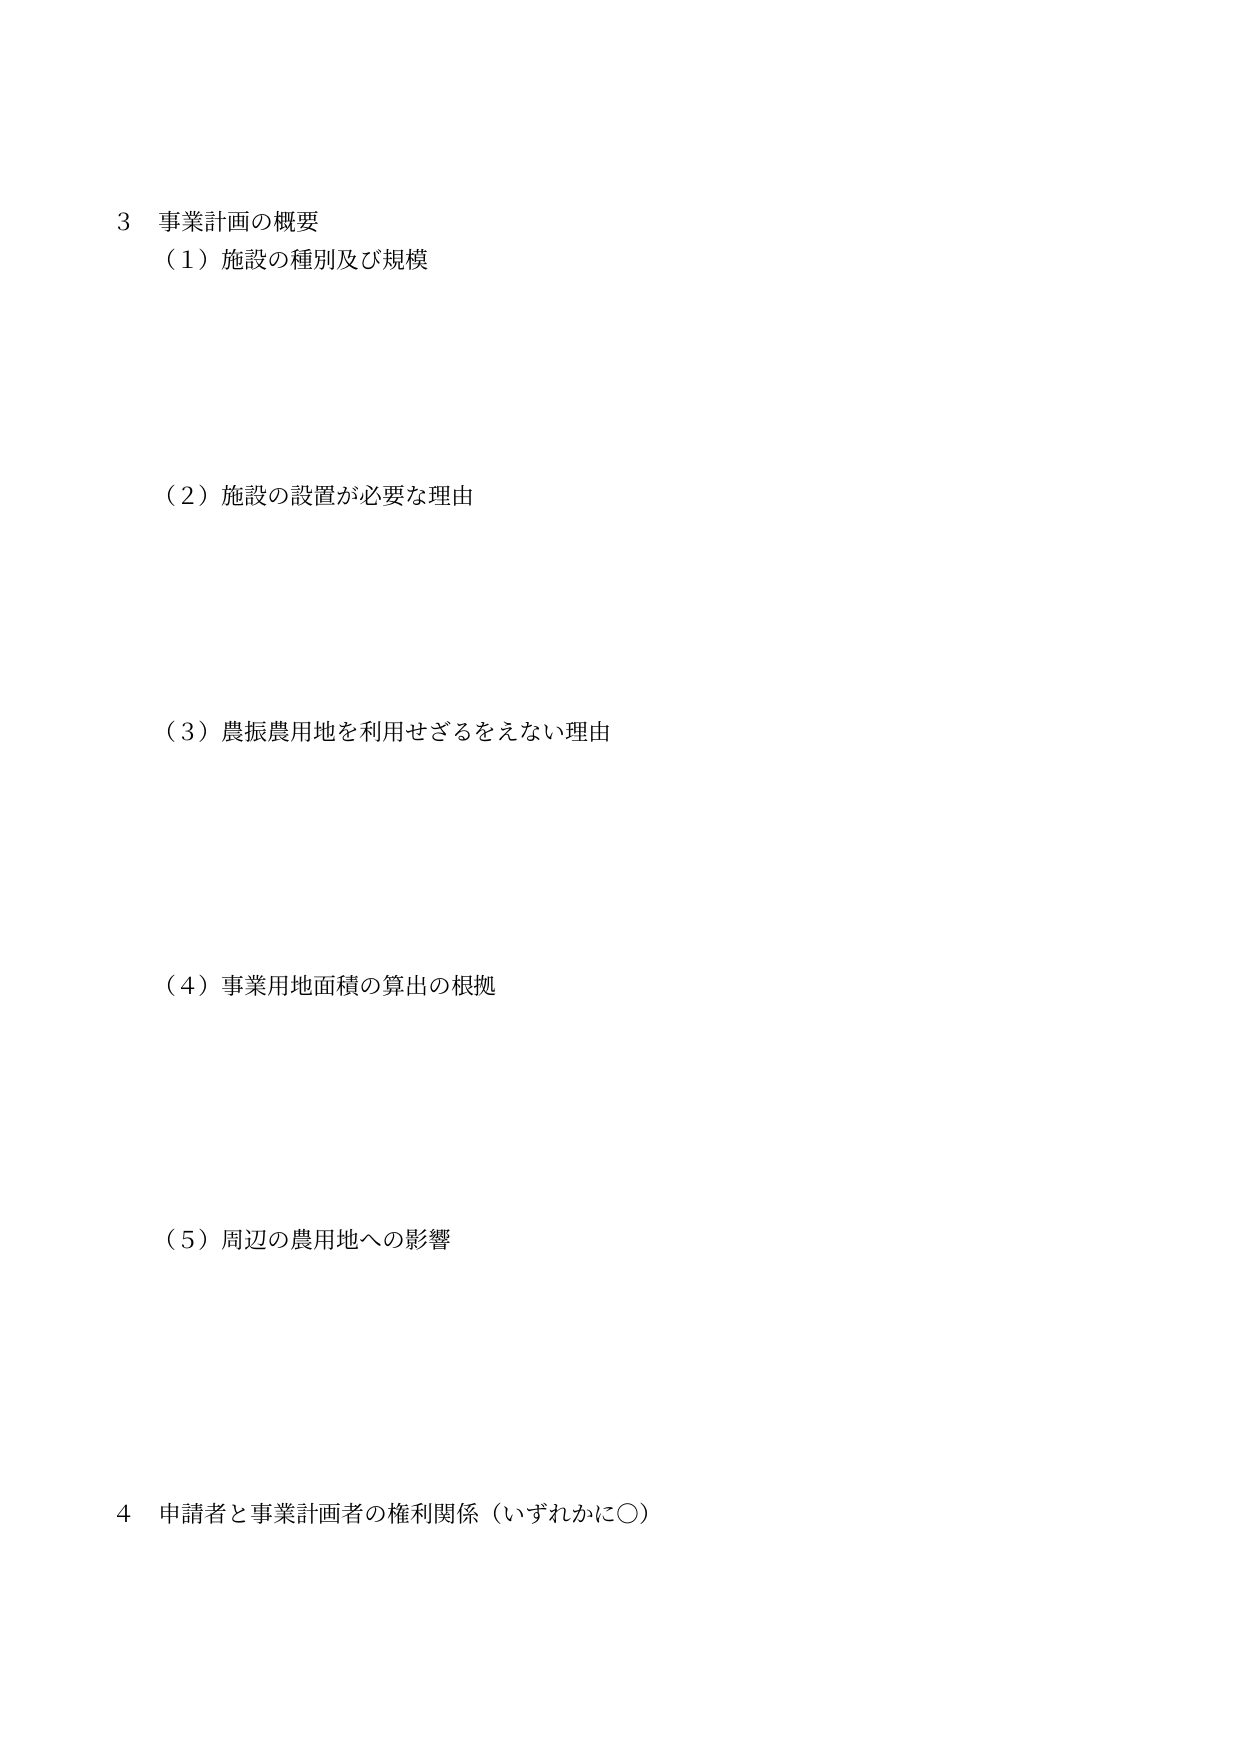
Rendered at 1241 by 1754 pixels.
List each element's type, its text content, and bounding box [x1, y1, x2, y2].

text ３ 事業計画の概要 [112, 202, 1128, 239]
table_header （１）施設の種別及び規模 [142, 240, 997, 476]
table_cell （５）周辺の農用地への影響 [142, 1220, 997, 1456]
table_cell （４）事業用地面積の算出の根拠 [142, 966, 997, 1220]
table_cell （２）施設の設置が必要な理由 [142, 476, 997, 712]
table_cell （３）農振農用地を利用せざるをえない理由 [142, 712, 997, 966]
text ４ 申請者と事業計画者の権利関係（いずれかに○） [112, 1494, 1128, 1531]
